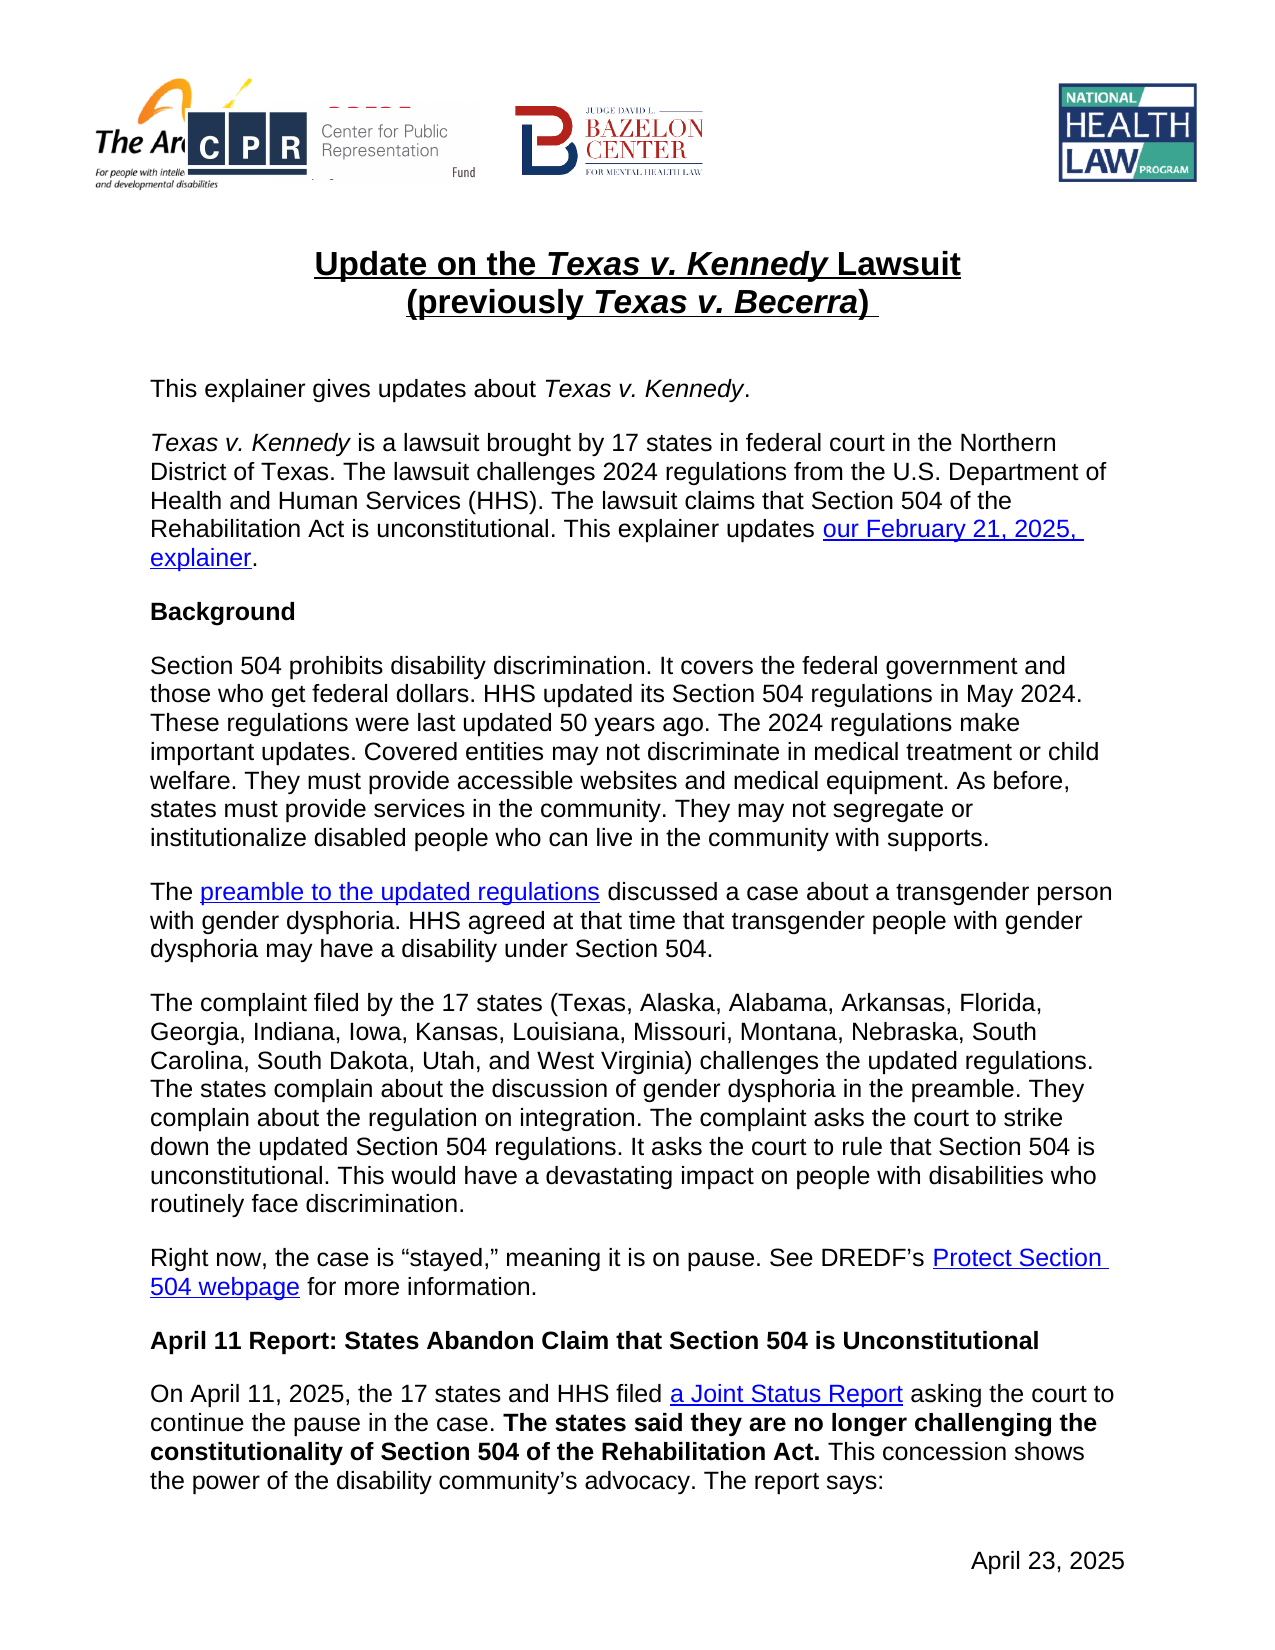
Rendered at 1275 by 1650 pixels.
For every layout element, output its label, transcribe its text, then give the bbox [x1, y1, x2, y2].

text Texas v. Kennedy is a lawsuit brought by 17 states in federal court in the Northern District of Texas. The lawsuit challenges 2024 regulations from the U.S. Department of Health and Human Services (HHS). The lawsuit claims that Section 504 of the Rehabilitation Act is unconstitutional. This explainer updates our February 21, 2025, explainer. [150, 428, 1125, 572]
picture [93, 75, 479, 199]
text The complaint filed by the 17 states (Texas, Alaska, Alabama, Arkansas, Florida, Georgia, Indiana, Iowa, Kansas, Louisiana, Missouri, Montana, Nebraska, South Carolina, South Dakota, Utah, and West Virginia) challenges the updated regulations. The states complain about the discussion of gender dysphoria in the preamble. They complain about the regulation on integration. The complaint asks the court to strike down the updated Section 504 regulations. It asks the court to rule that Section 504 is unconstitutional. This would have a devastating impact on people with disabilities who routinely face discrimination. [150, 988, 1125, 1218]
subtitle April 11 Report: States Abandon Claim that Section 504 is Unconstitutional [150, 1326, 1125, 1354]
picture [515, 106, 703, 175]
title Update on the Texas v. Kennedy Lawsuit (previously Texas v. Becerra) [150, 205, 1125, 321]
text Section 504 prohibits disability discrimination. It covers the federal government and those who get federal dollars. HHS updated its Section 504 regulations in May 2024. These regulations were last updated 50 years ago. The 2024 regulations make important updates. Covered entities may not discriminate in medical treatment or child welfare. They must provide accessible websites and medical equipment. As before, states must provide services in the community. They may not segregate or institutionalize disabled people who can live in the community with supports. [150, 651, 1125, 852]
text This explainer gives updates about Texas v. Kennedy. [150, 346, 1125, 403]
text Right now, the case is “stayed,” meaning it is on pause. See DREDF’s Protect Section 504 webpage for more information. [150, 1243, 1125, 1301]
text The preamble to the updated regulations discussed a case about a transgender person with gender dysphoria. HHS agreed at that time that transgender people with gender dysphoria may have a disability under Section 504. [150, 877, 1125, 963]
text On April 11, 2025, the 17 states and HHS filed a Joint Status Report asking the court to continue the pause in the case. The states said they are no longer challenging the constitutionality of Section 504 of the Rehabilitation Act. This concession shows the power of the disability community’s advocacy. The report says: [150, 1379, 1125, 1494]
subtitle Background [150, 597, 1125, 626]
picture [1058, 83, 1197, 182]
